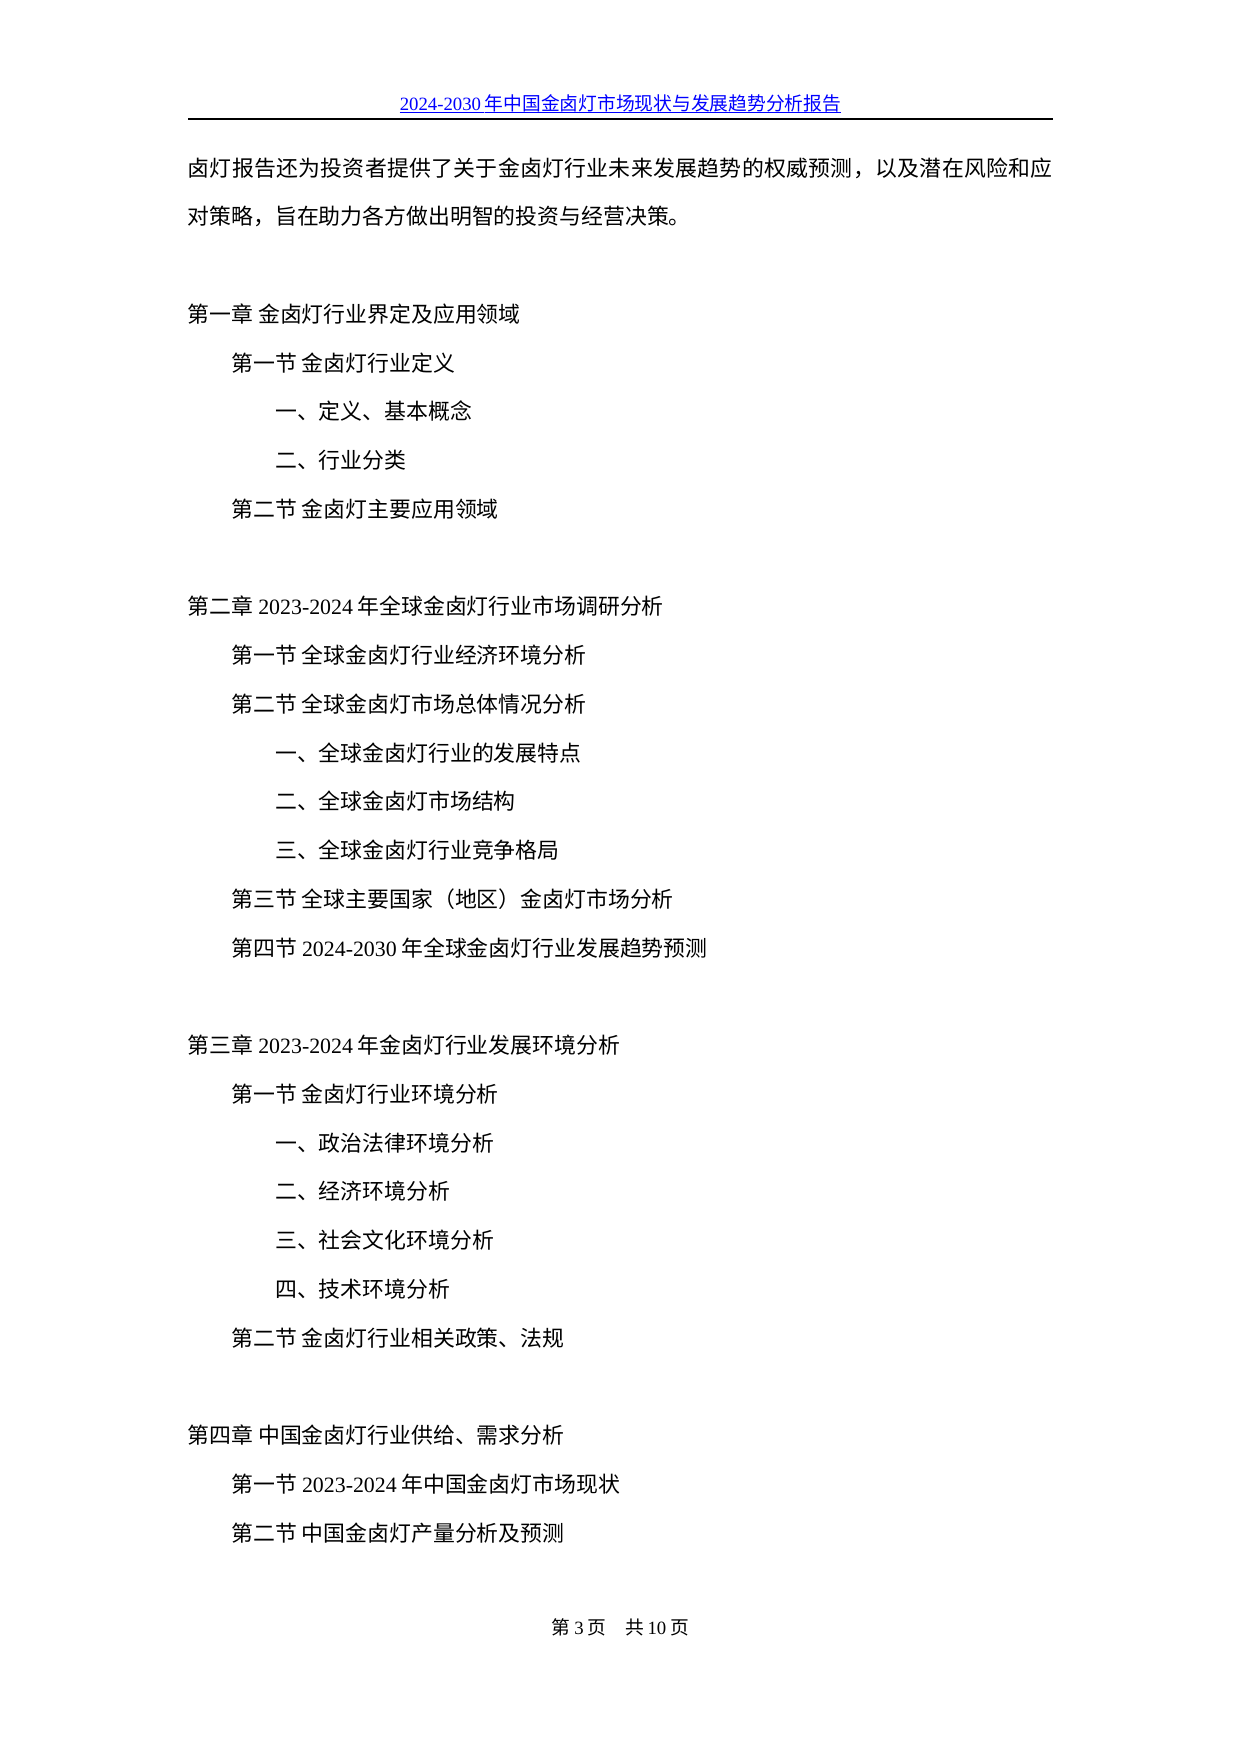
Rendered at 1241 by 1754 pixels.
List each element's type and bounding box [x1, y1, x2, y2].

text [187, 150, 1053, 1548]
